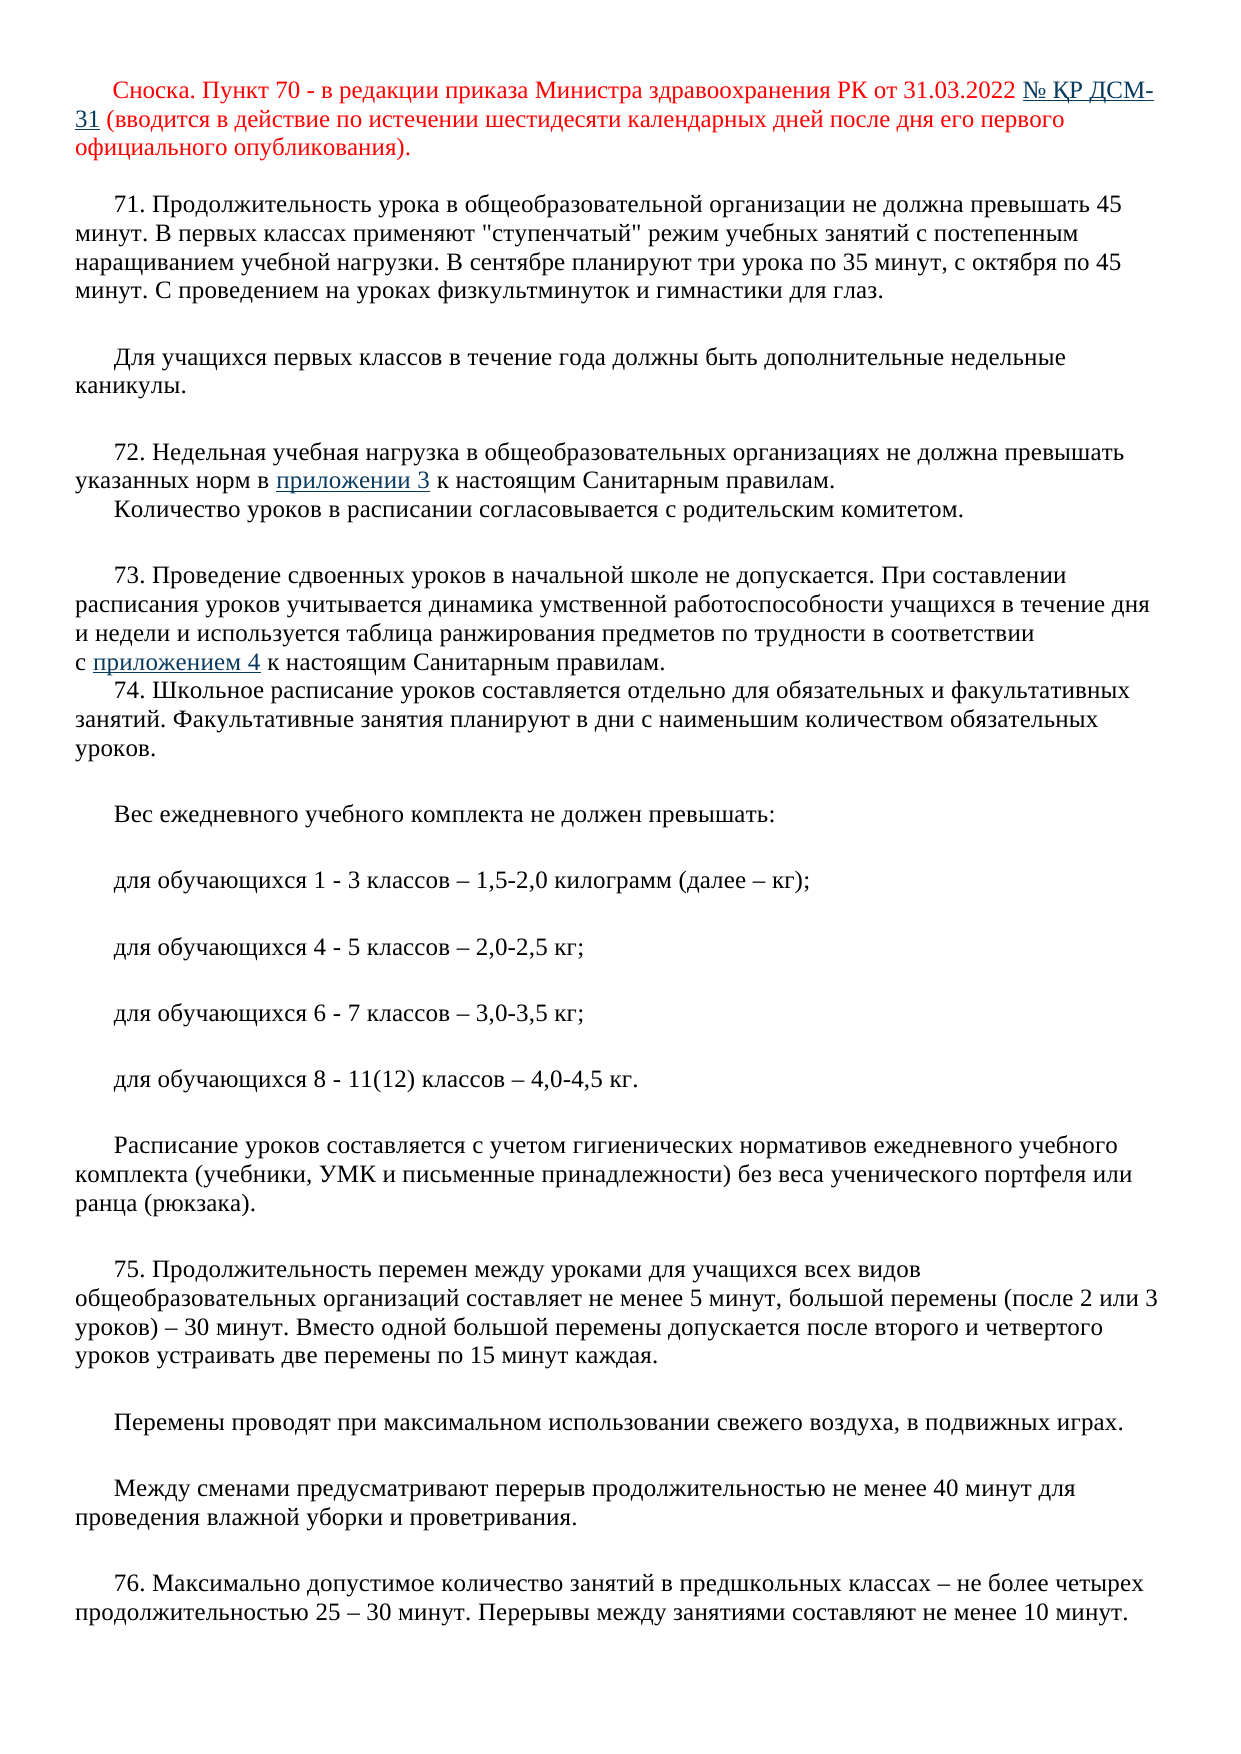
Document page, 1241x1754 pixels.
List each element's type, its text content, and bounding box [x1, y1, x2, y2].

text для обучающихся 8 - 11(12) классов – 4,0-4,5 кг. [75, 1064, 1165, 1093]
text Перемены проводят при максимальном использовании свежего воздуха, в подвижных играх. [75, 1407, 1165, 1436]
text для обучающихся 4 - 5 классов – 2,0-2,5 кг; [75, 932, 1165, 961]
text 75. Продолжительность перемен между уроками для учащихся всех видов общеобразовательных организаций составляет не менее 5 минут, большой перемены (после 2 или 3 уроков) – 30 минут. Вместо одной большой перемены допускается после второго и четвертого уроков устраивать две перемены по 15 минут каждая. [75, 1254, 1165, 1369]
text для обучающихся 1 - 3 классов – 1,5-2,0 килограмм (далее – кг); [75, 866, 1165, 894]
text Количество уроков в расписании согласовывается с родительским комитетом. [75, 494, 1165, 523]
text Для учащихся первых классов в течение года должны быть дополнительные недельные каникулы. [75, 342, 1165, 399]
text 72. Недельная учебная нагрузка в общеобразовательных организациях не должна превышать указанных норм в приложении 3 к настоящим Санитарным правилам. [75, 437, 1165, 494]
text 71. Продолжительность урока в общеобразовательной организации не должна превышать 45 минут. В первых классах применяют "ступенчатый" режим учебных занятий с постепенным наращиванием учебной нагрузки. В сентябре планируют три урока по 35 минут, с октября по 45 минут. С проведением на уроках физкультминуток и гимнастики для глаз. [75, 189, 1165, 304]
text Вес ежедневного учебного комплекта не должен превышать: [75, 799, 1165, 828]
text Расписание уроков составляется с учетом гигиенических нормативов ежедневного учебного комплекта (учебники, УМК и письменные принадлежности) без веса ученического портфеля или ранца (рюкзака). [75, 1131, 1165, 1217]
text Сноска. Пункт 70 - в редакции приказа Министра здравоохранения РК от 31.03.2022 № ҚР ДСМ-31 (вводится в действие по истечении шестидесяти календарных дней после дня его первого официального опубликования). [75, 75, 1165, 189]
text 73. Проведение сдвоенных уроков в начальной школе не допускается. При составлении расписания уроков учитывается динамика умственной работоспособности учащихся в течение дня и недели и используется таблица ранжирования предметов по трудности в соответствии с приложением 4 к настоящим Санитарным правилам. [75, 561, 1165, 676]
text 76. Максимально допустимое количество занятий в предшкольных классах – не более четырех продолжительностью 25 – 30 минут. Перерывы между занятиями составляют не менее 10 минут. [75, 1568, 1165, 1626]
text Между сменами предусматривают перерыв продолжительностью не менее 40 минут для проведения влажной уборки и проветривания. [75, 1473, 1165, 1531]
text для обучающихся 6 - 7 классов – 3,0-3,5 кг; [75, 998, 1165, 1027]
text 74. Школьное расписание уроков составляется отдельно для обязательных и факультативных занятий. Факультативные занятия планируют в дни с наименьшим количеством обязательных уроков. [75, 676, 1165, 762]
